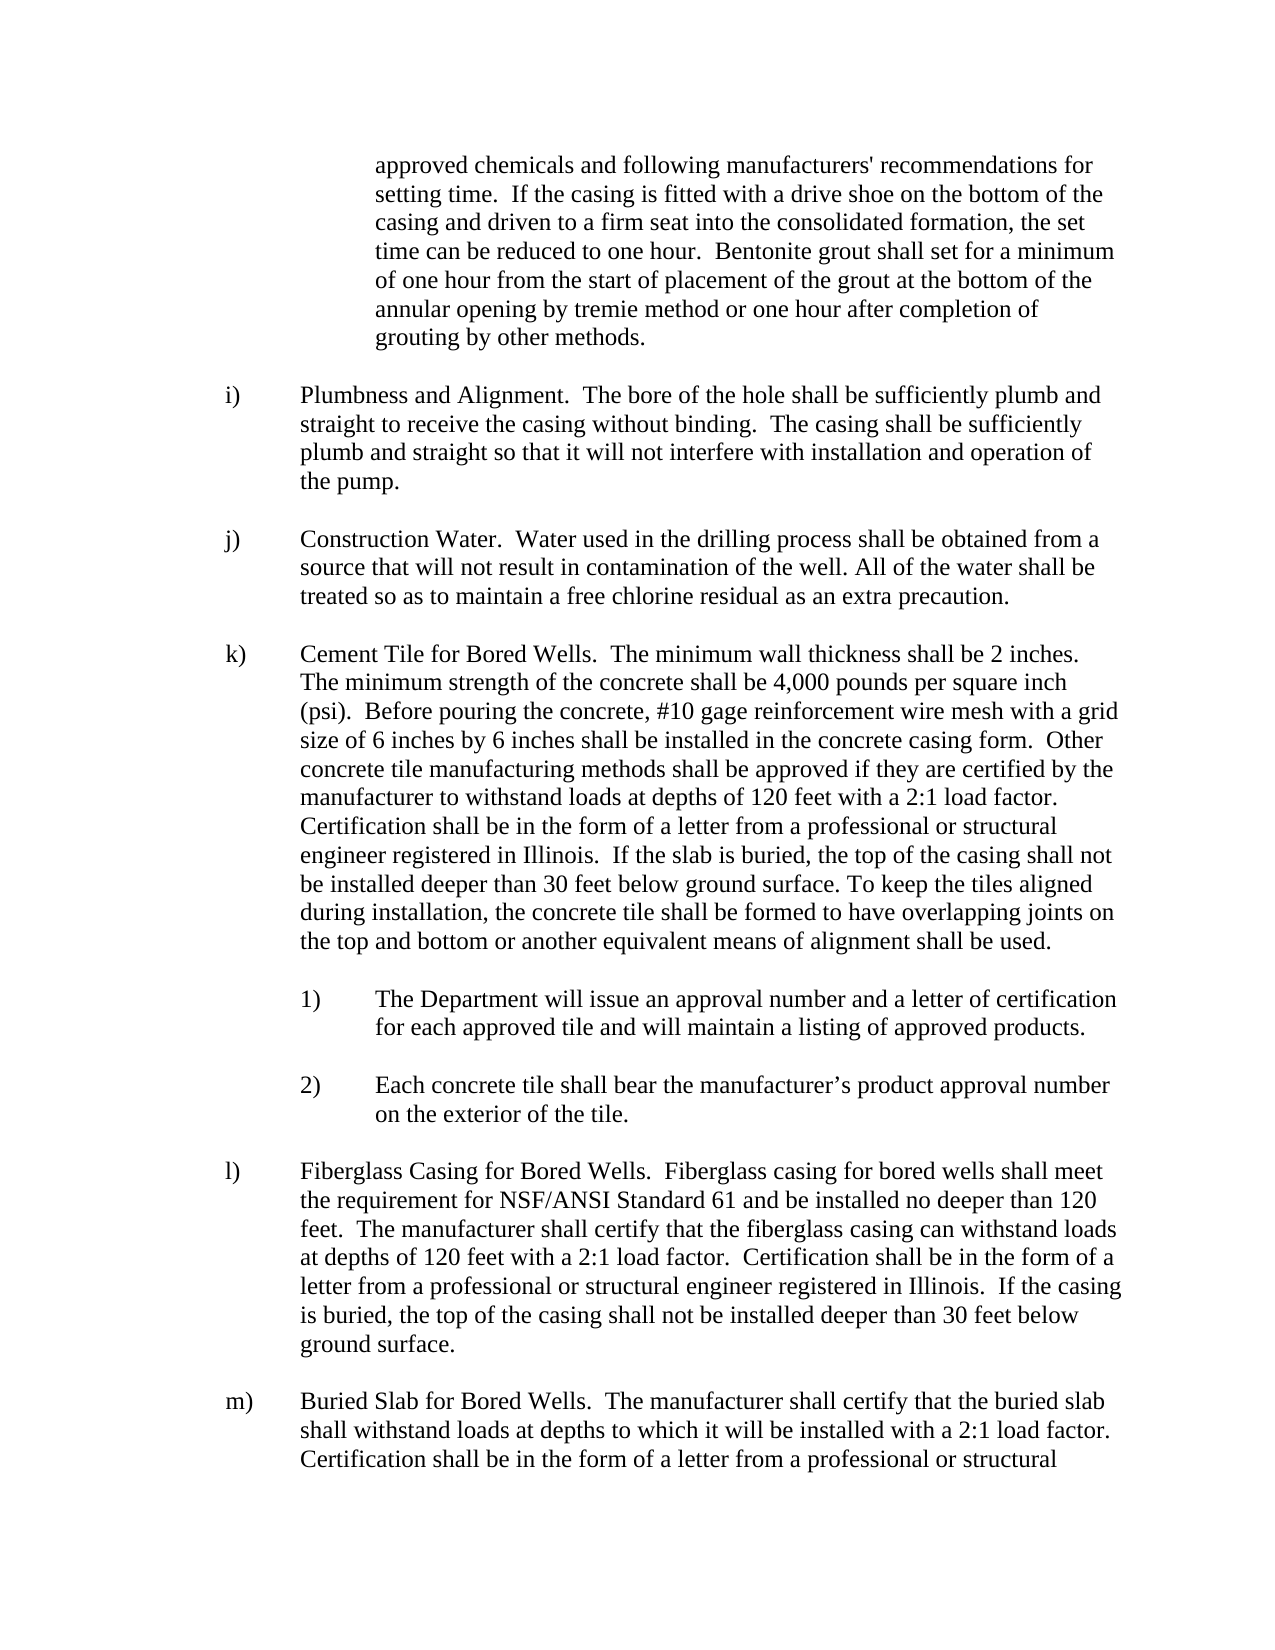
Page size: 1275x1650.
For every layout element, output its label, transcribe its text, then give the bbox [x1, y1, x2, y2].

text k) Cement Tile for Bored Wells. The minimum wall thickness shall be 2 inches. The minimum strength of the concrete shall be 4,000 pounds per square inch (psi). Before pouring the concrete, #10 gage reinforcement wire mesh with a grid size of 6 inches by 6 inches shall be installed in the concrete casing form. Other concrete tile manufacturing methods shall be approved if they are certified by the manufacturer to withstand loads at depths of 120 feet with a 2:1 load factor. Certification shall be in the form of a letter from a professional or structural engineer registered in Illinois. If the slab is buried, the top of the casing shall not be installed deeper than 30 feet below ground surface. To keep the tiles aligned during installation, the concrete tile shall be formed to have overlapping joints on the top and bottom or another equivalent means of alignment shall be used. [225, 639, 1125, 955]
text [300, 150, 1125, 351]
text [225, 1386, 1125, 1472]
text i) Plumbness and Alignment. The bore of the hole shall be sufficiently plumb and straight to receive the casing without binding. The casing shall be sufficiently plumb and straight so that it will not interfere with installation and operation of the pump. [225, 380, 1125, 495]
text l) Fiberglass Casing for Bored Wells. Fiberglass casing for bored wells shall meet the requirement for NSF/ANSI Standard 61 and be installed no deeper than 120 feet. The manufacturer shall certify that the fiberglass casing can withstand loads at depths of 120 feet with a 2:1 load factor. Certification shall be in the form of a letter from a professional or structural engineer registered in Illinois. If the casing is buried, the top of the casing shall not be installed deeper than 30 feet below ground surface. [225, 1156, 1125, 1357]
text j) Construction Water. Water used in the drilling process shall be obtained from a source that will not result in contamination of the well. All of the water shall be treated so as to maintain a free chlorine residual as an extra precaution. [225, 524, 1125, 610]
list 1) The Department will issue an approval number and a letter of certification for each approved tile and will maintain a listing of approved products. [300, 984, 1125, 1041]
text 2) Each concrete tile shall bear the manufacturer’s product approval number on the exterior of the tile. [300, 1070, 1125, 1127]
